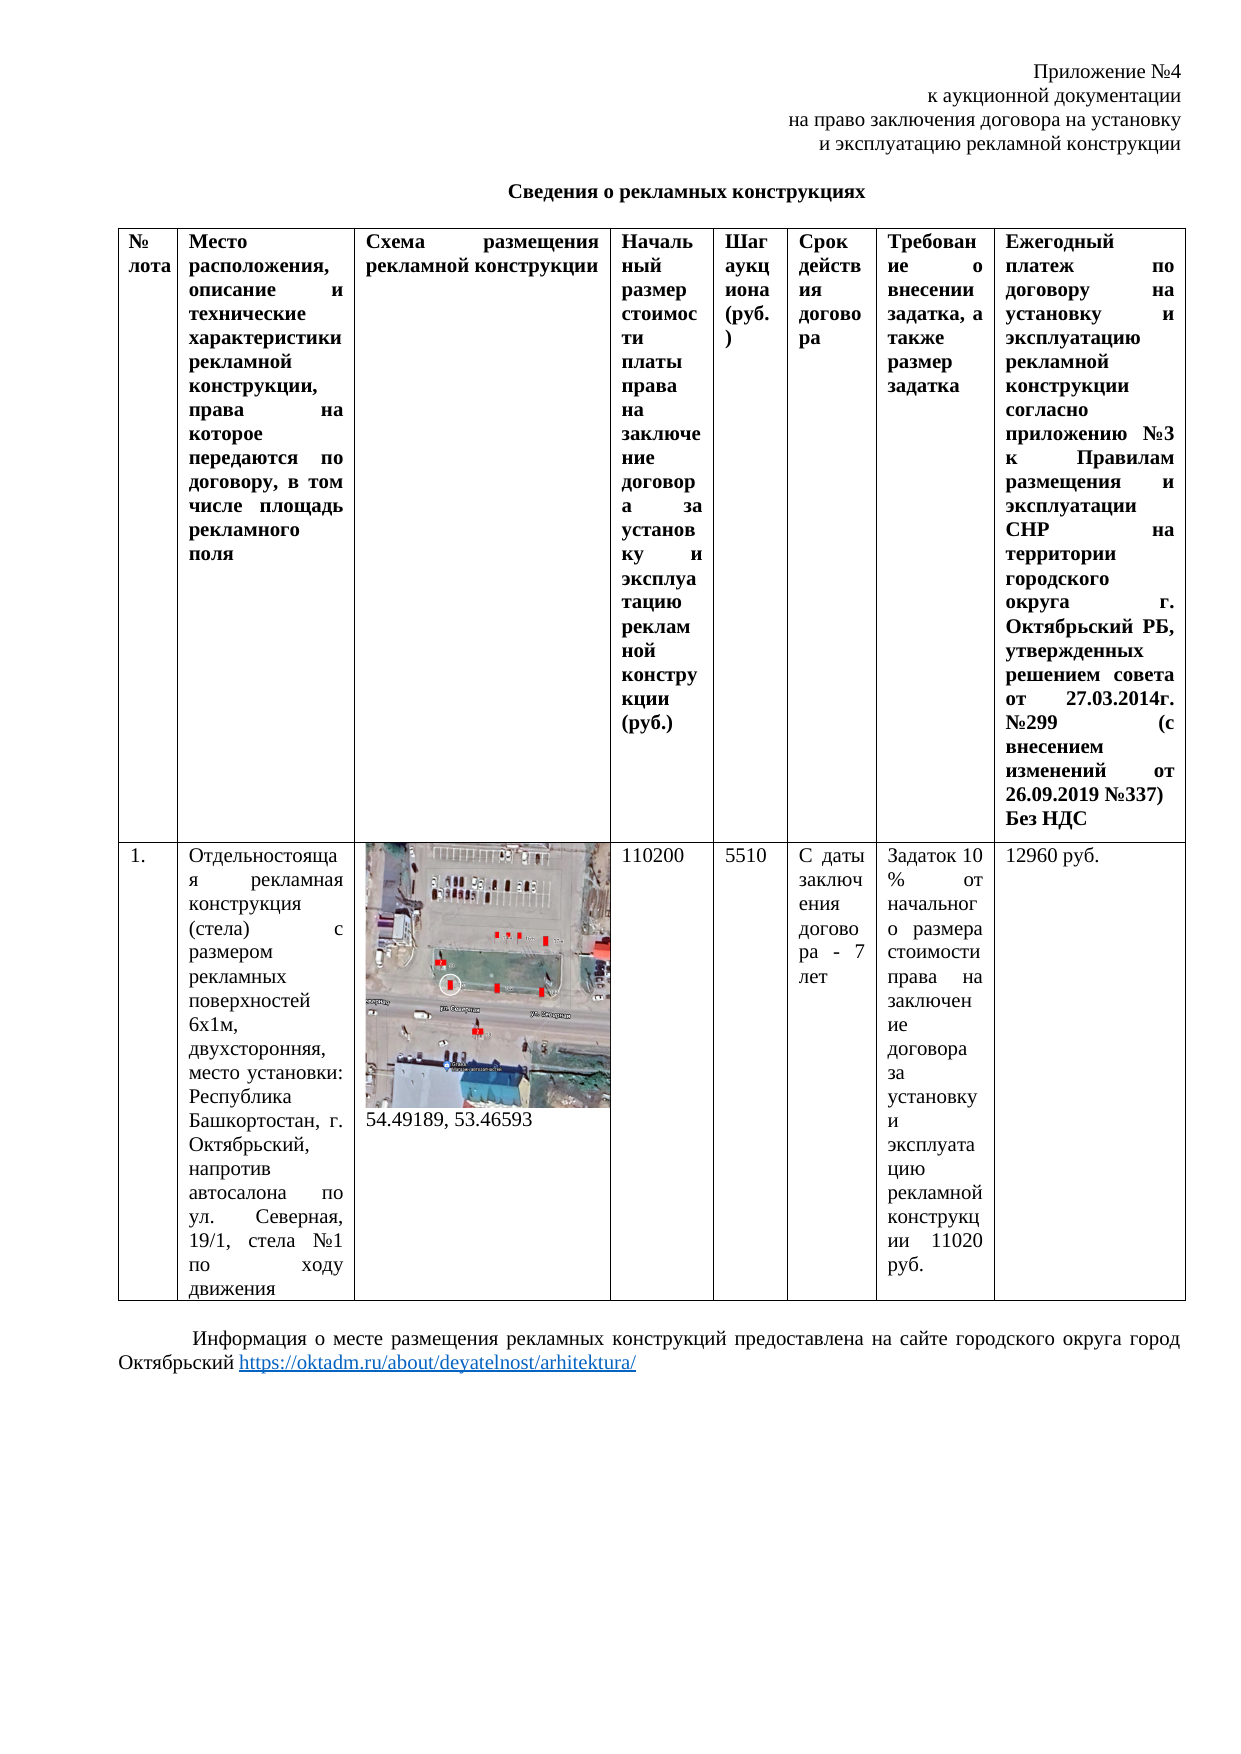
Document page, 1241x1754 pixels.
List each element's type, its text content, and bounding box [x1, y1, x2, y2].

table_header Начальный размер стоимости платы права на заключение договора за установку и эксплуатацию рекламной конструкции (руб.) [611, 229, 713, 842]
picture [365, 843, 611, 1108]
text и эксплуатацию рекламной конструкции [783, 131, 1181, 155]
text к аукционной документации [783, 83, 1181, 107]
table_header Шаг аукциона (руб.) [714, 229, 787, 842]
table_cell Отдельностоящая рекламная конструкция (стела) с размером рекламных поверхностей 6х1м, двухсторонняя, место установки: Республика Башкортостан, г. Октябрьский, напротив автосалона по ул. Северная, 19/1, стела №1 по ходу движения [178, 843, 354, 1300]
text Приложение №4 [783, 59, 1181, 83]
table_cell С даты заключения договора - 7 лет [788, 843, 876, 1300]
table_header Ежегодный платеж по договору на установку и эксплуатацию рекламной конструкции согласно приложению №3 к Правилам размещения и эксплуатации СНР на территории городского округа г. Октябрьский РБ, утвержденных решением совета от 27.03.2014г. №299 (с внесением изменений от 26.09.2019 №337) Без НДС [995, 229, 1185, 842]
table_cell Задаток 10 % от начального размера стоимости права на заключение договора за установку и эксплуатацию рекламной конструкции 11020 руб. [877, 843, 994, 1300]
table_cell 12960 руб. [995, 843, 1185, 1300]
table_cell 110200 [611, 843, 713, 1300]
table_cell 54.49189, 53.46593 [355, 843, 610, 1300]
table_cell 1. [119, 843, 177, 1300]
text Информация о месте размещения рекламных конструкций предоставлена на сайте городского округа город Октябрьский https://oktadm.ru/about/deyatelnost/arhitektura/ [118, 1326, 1181, 1374]
table_header Требование о внесении задатка, а также размер задатка [877, 229, 994, 842]
text на право заключения договора на установку [783, 107, 1181, 131]
table_header Срок действия договора [788, 229, 876, 842]
text Сведения о рекламных конструкциях [118, 179, 1181, 203]
table_cell 5510 [714, 843, 787, 1300]
table_header Место расположения, описание и технические характеристики рекламной конструкции, права на которое передаются по договору, в том числе площадь рекламного поля [178, 229, 354, 842]
table_header Схема размещения рекламной конструкции [355, 229, 610, 842]
table_header № лота [119, 229, 177, 842]
